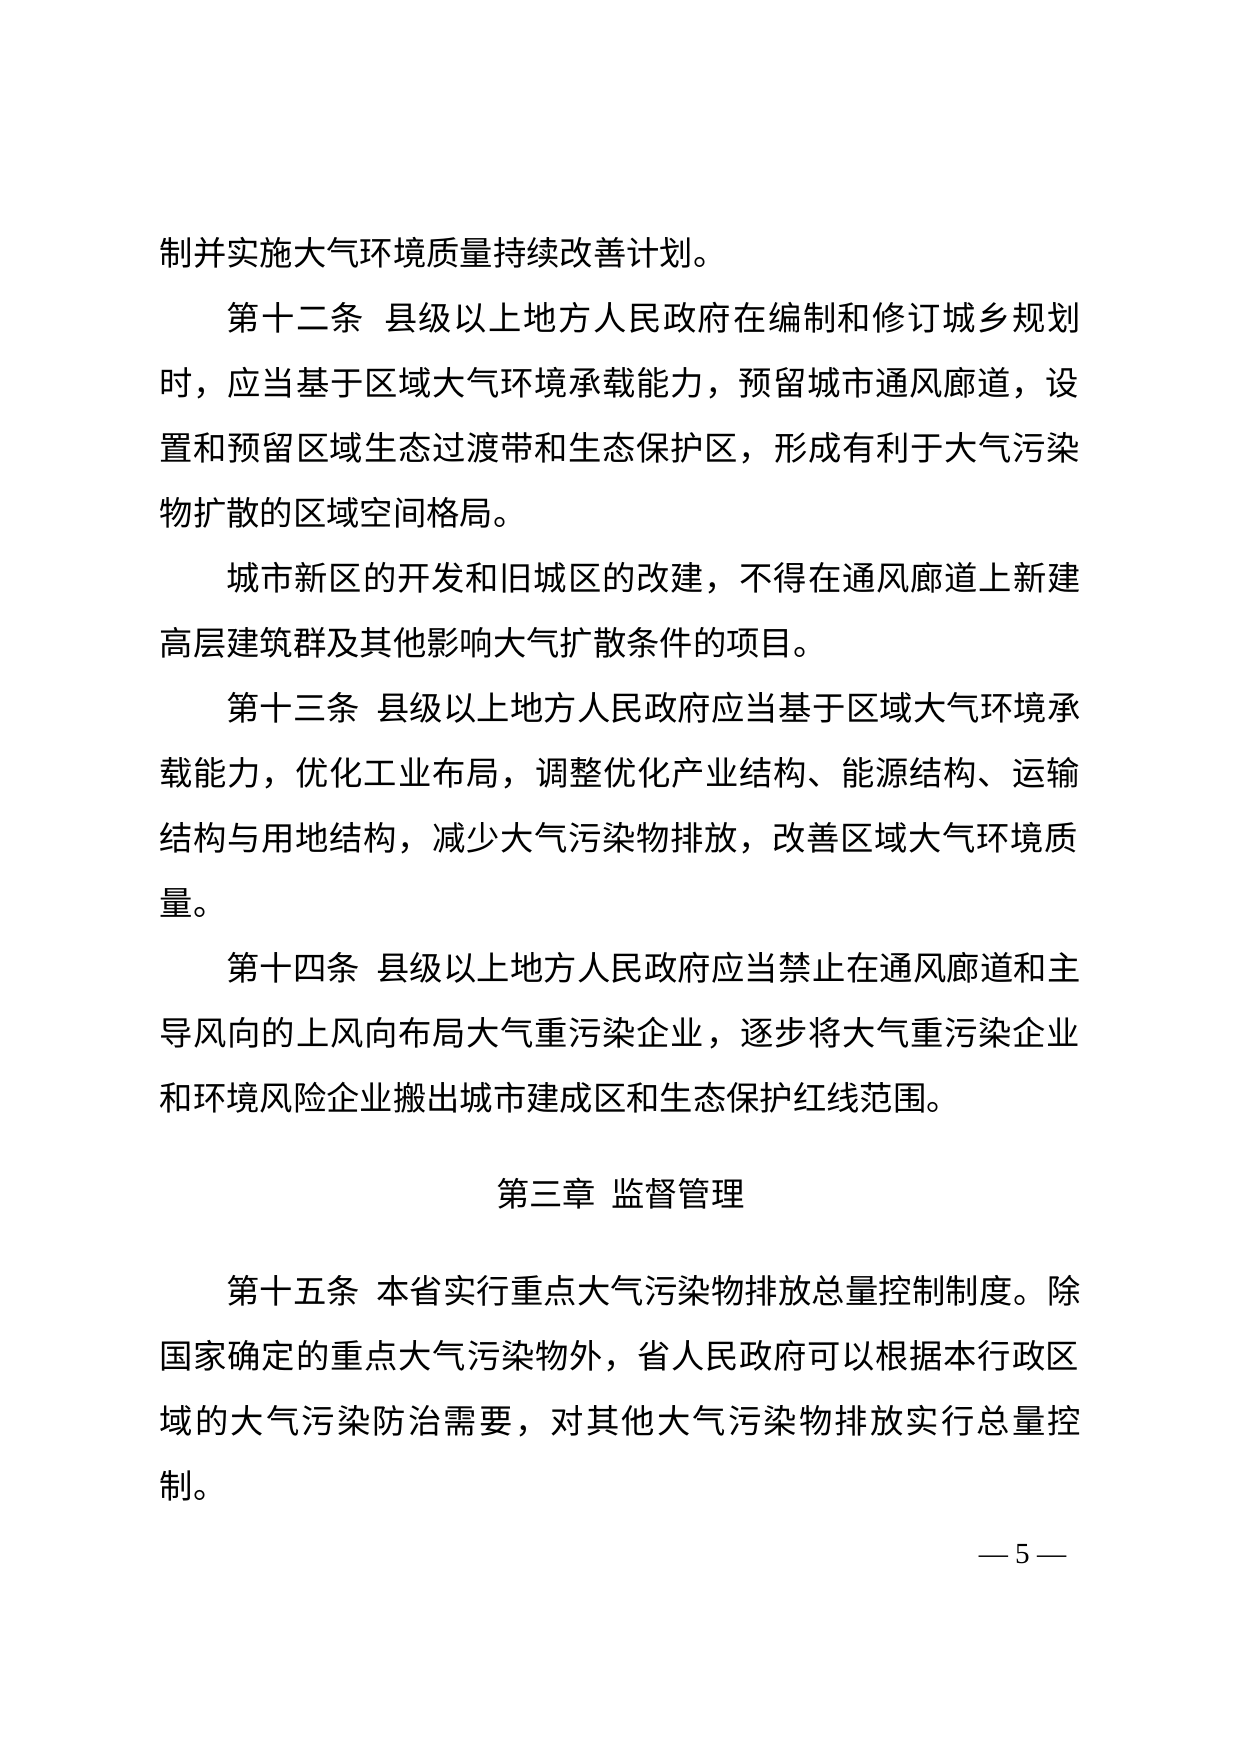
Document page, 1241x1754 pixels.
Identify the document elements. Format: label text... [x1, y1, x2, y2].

text 第十三条 县级以上地方人民政府应当基于区域大气环境承载能力，优化工业布局，调整优化产业结构、能源结构、运输结构与用地结构，减少大气污染物排放，改善区域大气环境质量。 [159, 682, 1081, 942]
text 第三章 监督管理 [159, 1168, 1081, 1233]
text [159, 227, 1081, 292]
text 第十五条 本省实行重点大气污染物排放总量控制制度。除国家确定的重点大气污染物外，省人民政府可以根据本行政区域的大气污染防治需要，对其他大气污染物排放实行总量控制。 [159, 1264, 1081, 1524]
text 第十四条 县级以上地方人民政府应当禁止在通风廊道和主导风向的上风向布局大气重污染企业，逐步将大气重污染企业和环境风险企业搬出城市建成区和生态保护红线范围。 [159, 942, 1081, 1137]
text 城市新区的开发和旧城区的改建，不得在通风廊道上新建高层建筑群及其他影响大气扩散条件的项目。 [159, 552, 1081, 682]
text 第十二条 县级以上地方人民政府在编制和修订城乡规划时，应当基于区域大气环境承载能力，预留城市通风廊道，设置和预留区域生态过渡带和生态保护区，形成有利于大气污染物扩散的区域空间格局。 [159, 292, 1081, 552]
